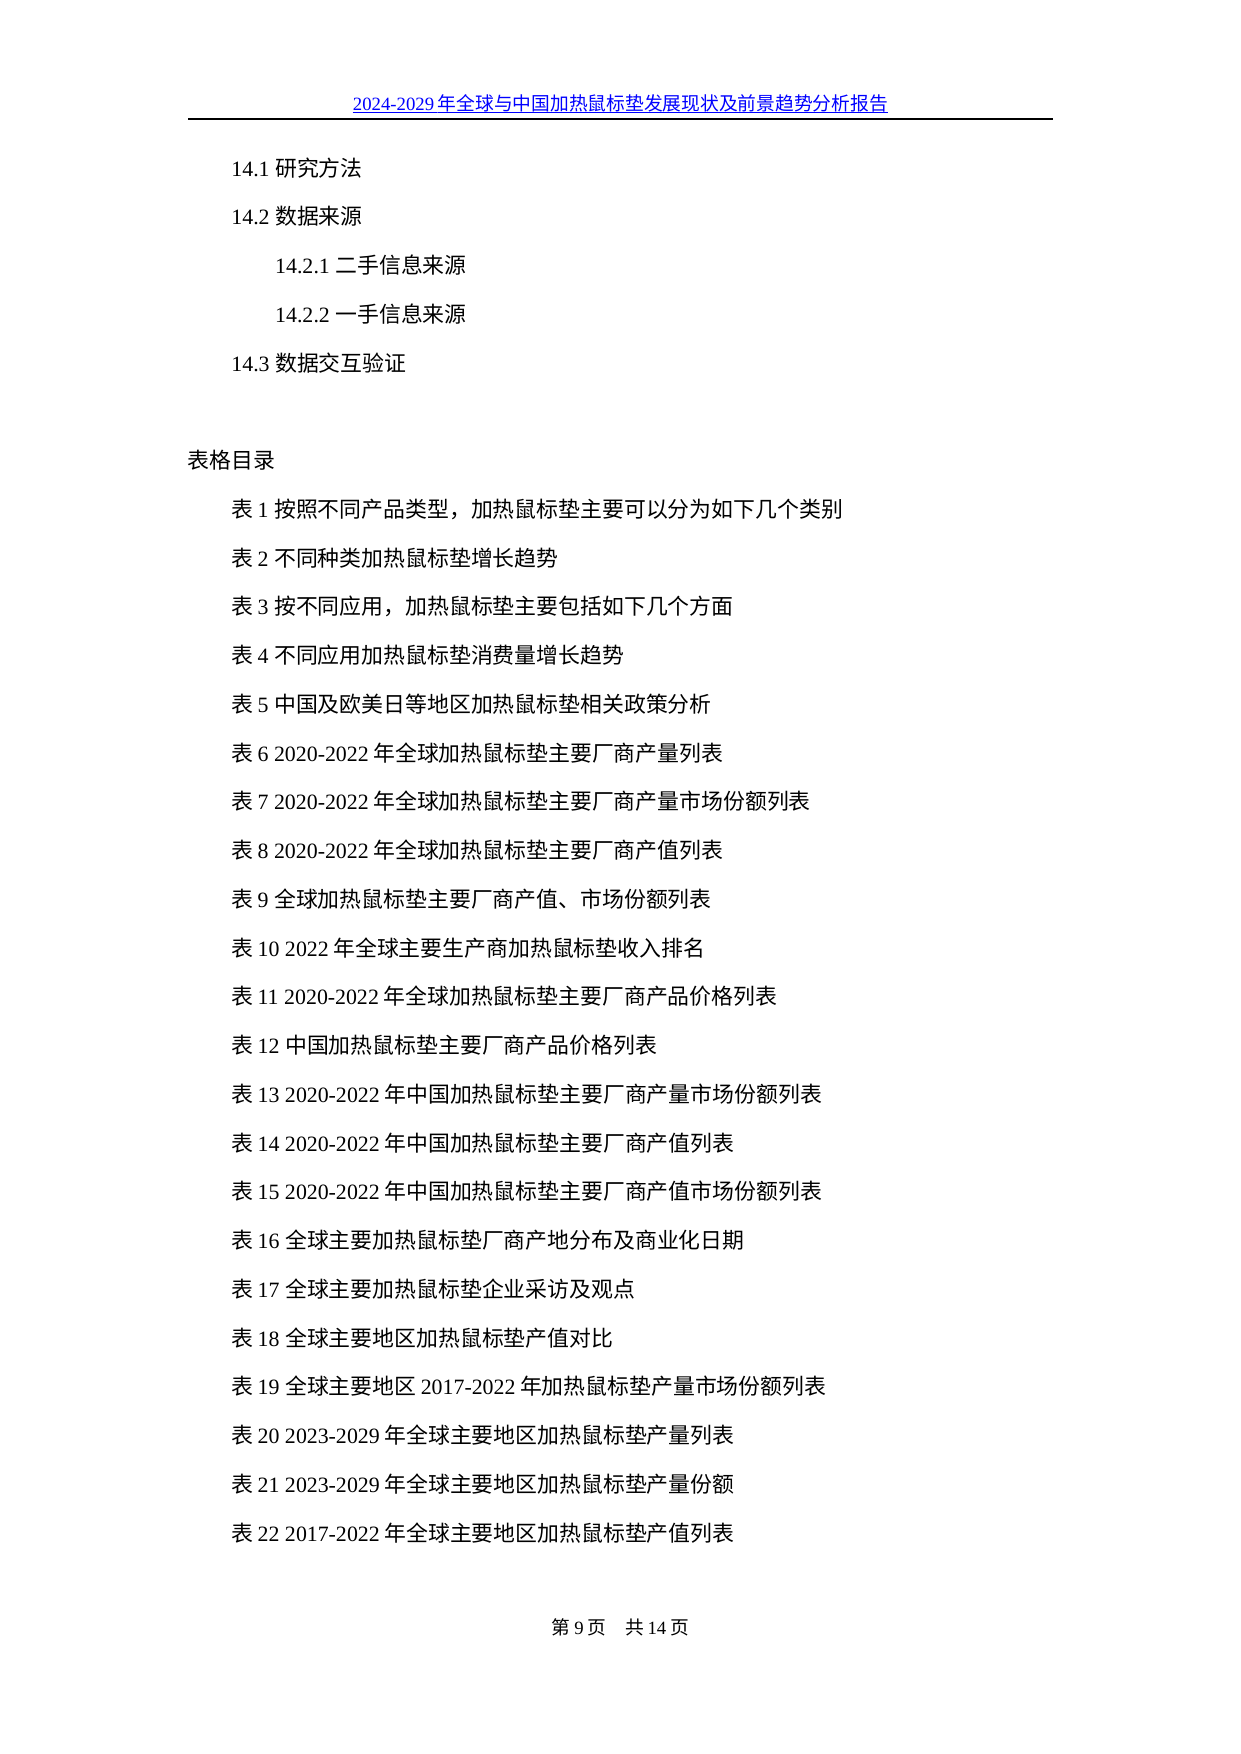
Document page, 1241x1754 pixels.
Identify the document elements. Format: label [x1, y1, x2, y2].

text [187, 150, 1053, 1548]
